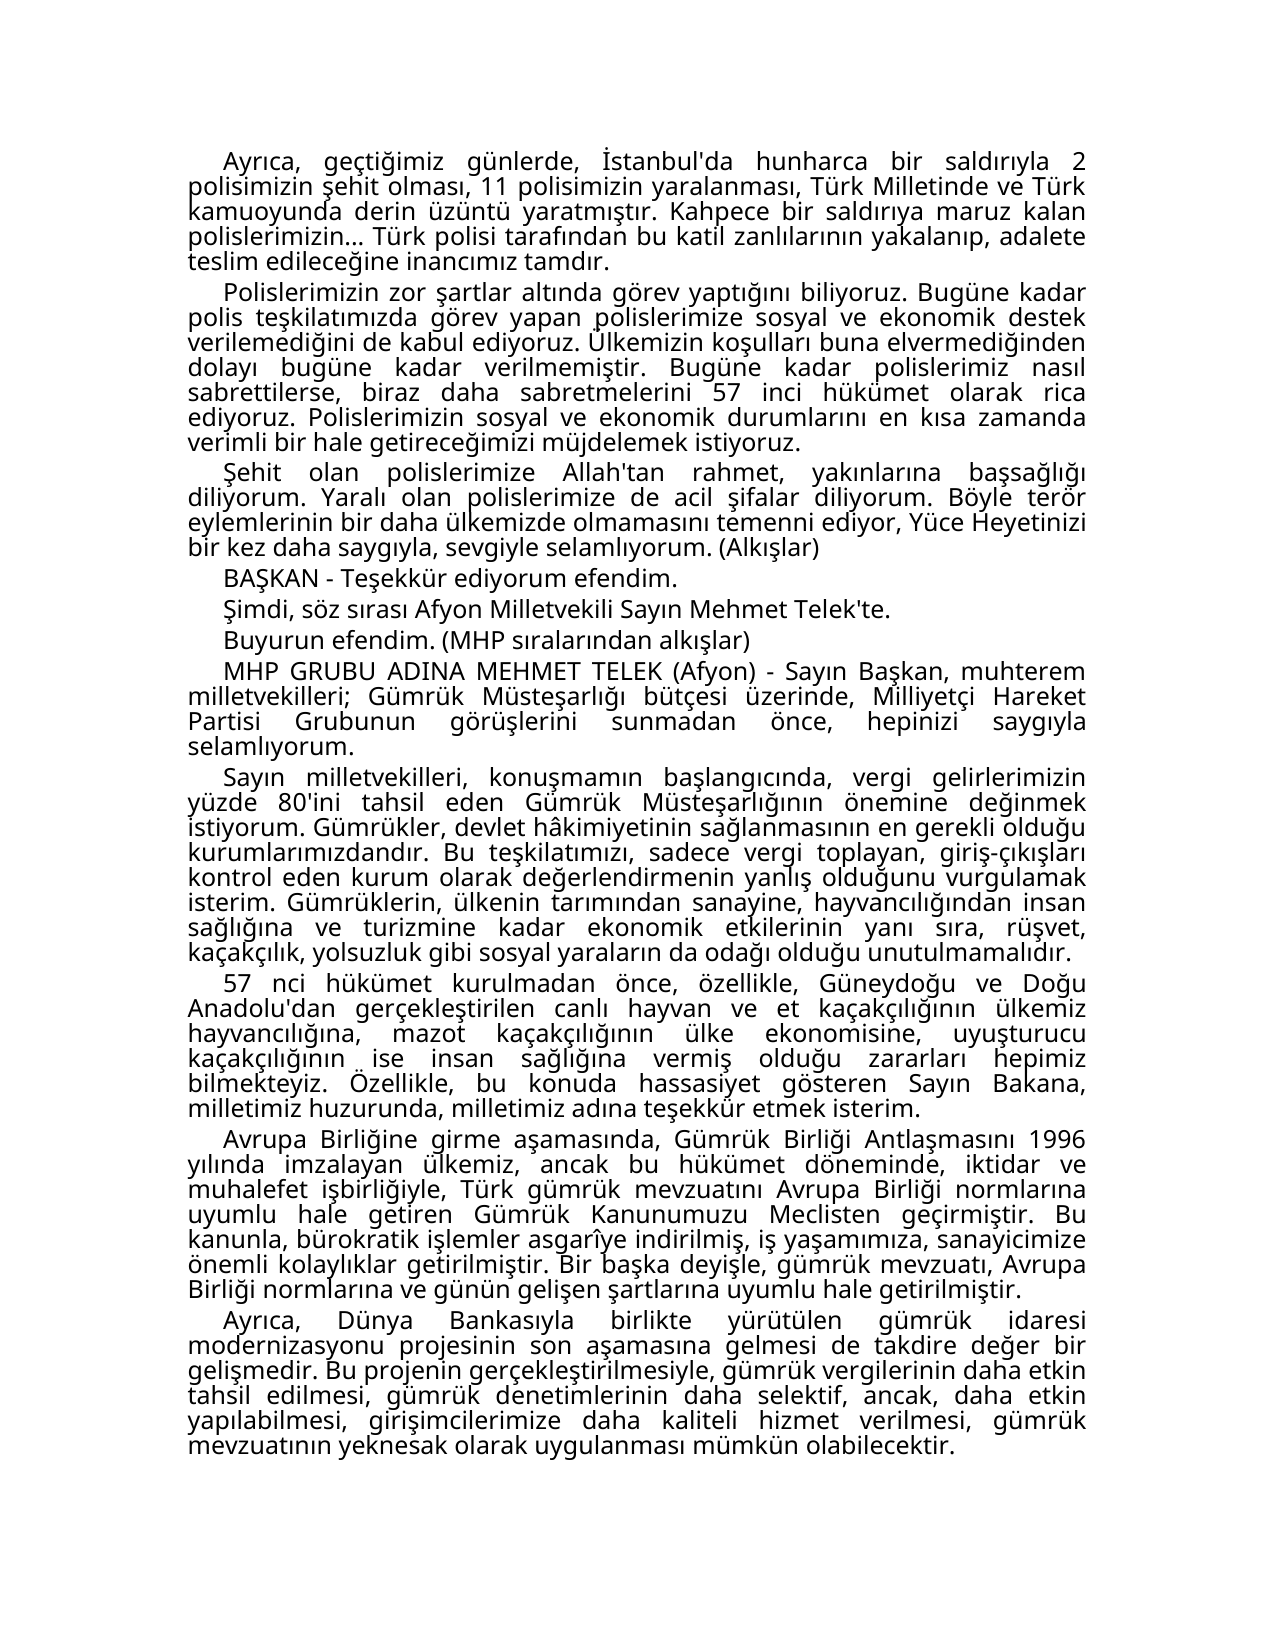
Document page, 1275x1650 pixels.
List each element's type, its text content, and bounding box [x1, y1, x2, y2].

text BAŞKAN - Teşekkür ediyorum efendim. [187, 568, 1087, 593]
text Ayrıca, geçtiğimiz günlerde, İstanbul'da hunharca bir saldırıyla 2 polisimizin şehit olması, 11 polisimizin yaralanması, Türk Milletinde ve Türk kamuoyunda derin üzüntü yaratmıştır. Kahpece bir saldırıya maruz kalan polislerimizin... Türk polisi tarafından bu katil zanlılarının yakalanıp, adalete teslim edileceğine inancımız tamdır. [187, 150, 1087, 275]
text Avrupa Birliğine girme aşamasında, Gümrük Birliği Antlaşmasını 1996 yılında imzalayan ülkemiz, ancak bu hükümet döneminde, iktidar ve muhalefet işbirliğiyle, Türk gümrük mevzuatını Avrupa Birliği normlarına uyumlu hale getiren Gümrük Kanunumuzu Meclisten geçirmiştir. Bu kanunla, bürokratik işlemler asgarîye indirilmiş, iş yaşamımıza, sanayicimize önemli kolaylıklar getirilmiştir. Bir başka deyişle, gümrük mevzuatı, Avrupa Birliği normlarına ve günün gelişen şartlarına uyumlu hale getirilmiştir. [187, 1128, 1087, 1303]
text Buyurun efendim. (MHP sıralarından alkışlar) [187, 630, 1087, 655]
text Sayın milletvekilleri, konuşmamın başlangıcında, vergi gelirlerimizin yüzde 80'ini tahsil eden Gümrük Müsteşarlığının önemine değinmek istiyorum. Gümrükler, devlet hâkimiyetinin sağlanmasının en gerekli olduğu kurumlarımızdandır. Bu teşkilatımızı, sadece vergi toplayan, giriş-çıkışları kontrol eden kurum olarak değerlendirmenin yanlış olduğunu vurgulamak isterim. Gümrüklerin, ülkenin tarımından sanayine, hayvancılığından insan sağlığına ve turizmine kadar ekonomik etkilerinin yanı sıra, rüşvet, kaçakçılık, yolsuzluk gibi sosyal yaraların da odağı olduğu unutulmamalıdır. [187, 767, 1087, 967]
text Şimdi, söz sırası Afyon Milletvekili Sayın Mehmet Telek'te. [187, 599, 1087, 624]
text Şehit olan polislerimize Allah'tan rahmet, yakınlarına başsağlığı diliyorum. Yaralı olan polislerimize de acil şifalar diliyorum. Böyle terör eylemlerinin bir daha ülkemizde olmamasını temenni ediyor, Yüce Heyetinizi bir kez daha saygıyla, sevgiyle selamlıyorum. (Alkışlar) [187, 462, 1087, 562]
text Ayrıca, Dünya Bankasıyla birlikte yürütülen gümrük idaresi modernizasyonu projesinin son aşamasına gelmesi de takdire değer bir gelişmedir. Bu projenin gerçekleştirilmesiyle, gümrük vergilerinin daha etkin tahsil edilmesi, gümrük denetimlerinin daha selektif, ancak, daha etkin yapılabilmesi, girişimcilerimize daha kaliteli hizmet verilmesi, gümrük mevzuatının yeknesak olarak uygulanması mümkün olabilecektir. [187, 1309, 1087, 1459]
text MHP GRUBU ADINA MEHMET TELEK (Afyon) - Sayın Başkan, muhterem milletvekilleri; Gümrük Müsteşarlığı bütçesi üzerinde, Milliyetçi Hareket Partisi Grubunun görüşlerini sunmadan önce, hepinizi saygıyla selamlıyorum. [187, 661, 1087, 761]
text Polislerimizin zor şartlar altında görev yaptığını biliyoruz. Bugüne kadar polis teşkilatımızda görev yapan polislerimize sosyal ve ekonomik destek verilemediğini de kabul ediyoruz. Ülkemizin koşulları buna elvermediğinden dolayı bugüne kadar verilmemiştir. Bugüne kadar polislerimiz nasıl sabrettilerse, biraz daha sabretmelerini 57 inci hükümet olarak rica ediyoruz. Polislerimizin sosyal ve ekonomik durumlarını en kısa zamanda verimli bir hale getireceğimizi müjdelemek istiyoruz. [187, 281, 1087, 456]
text 57 nci hükümet kurulmadan önce, özellikle, Güneydoğu ve Doğu Anadolu'dan gerçekleştirilen canlı hayvan ve et kaçakçılığının ülkemiz hayvancılığına, mazot kaçakçılığının ülke ekonomisine, uyuşturucu kaçakçılığının ise insan sağlığına vermiş olduğu zararları hepimiz bilmekteyiz. Özellikle, bu konuda hassasiyet gösteren Sayın Bakana, milletimiz huzurunda, milletimiz adına teşekkür etmek isterim. [187, 972, 1087, 1122]
